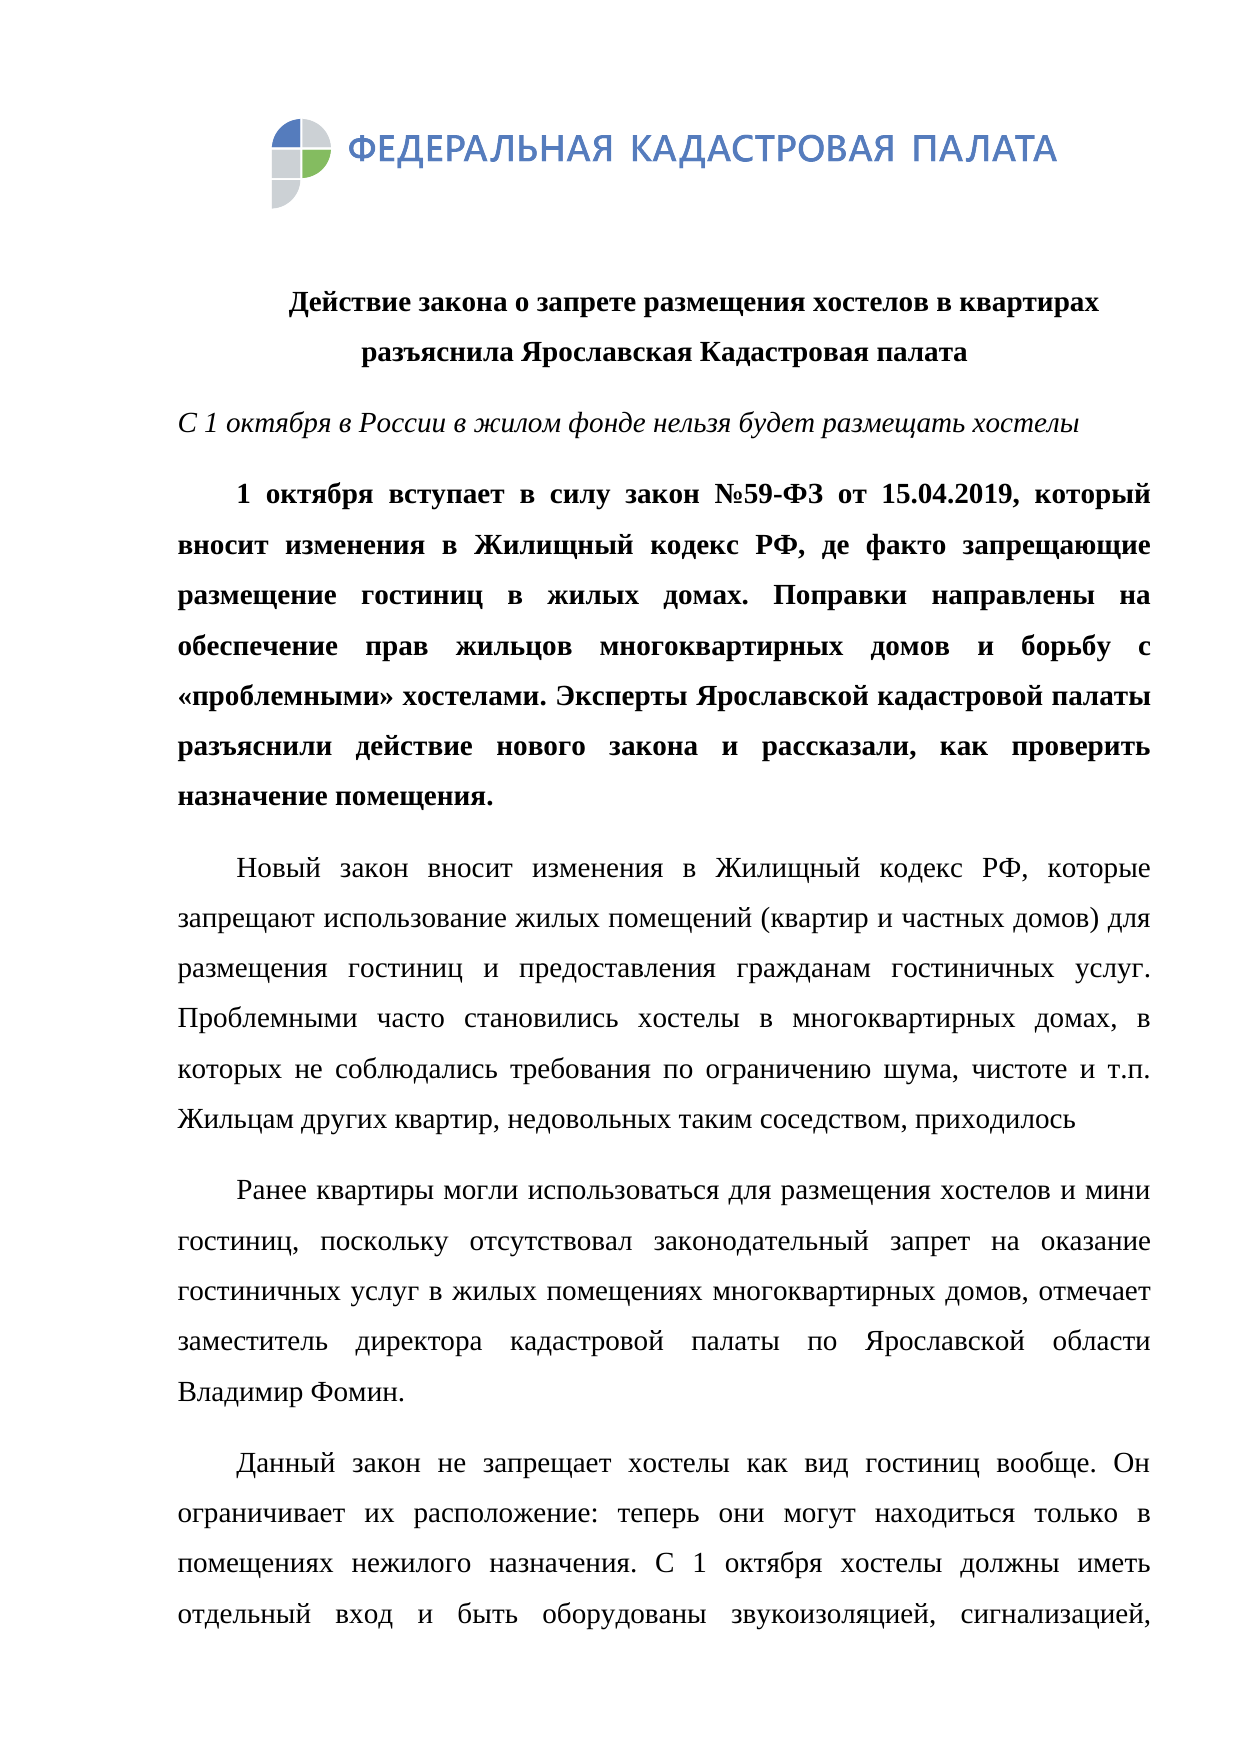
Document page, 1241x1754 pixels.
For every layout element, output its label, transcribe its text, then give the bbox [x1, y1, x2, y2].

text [177, 1445, 1152, 1629]
text Действие закона о запрете размещения хостелов в квартирах разъяснила Ярославская Кадастровая палата [177, 284, 1152, 368]
text 1 октября вступает в силу закон №59-ФЗ от 15.04.2019, который вносит изменения в Жилищный кодекс РФ, де факто запрещающие размещение гостиниц в жилых домах. Поправки направлены на обеспечение прав жильцов многоквартирных домов и борьбу с «проблемными» хостелами. Эксперты Ярославской кадастровой палаты разъяснили действие нового закона и рассказали, как проверить назначение помещения. [177, 477, 1152, 812]
text С 1 октября в России в жилом фонде нельзя будет размещать хостелы [177, 406, 1152, 439]
text Ранее квартиры могли использоваться для размещения хостелов и мини гостиниц, поскольку отсутствовал законодательный запрет на оказание гостиничных услуг в жилых помещениях многоквартирных домов, отмечает заместитель директора кадастровой палаты по Ярославской области Владимир Фомин. [177, 1172, 1152, 1407]
text Новый закон вносит изменения в Жилищный кодекс РФ, которые запрещают использование жилых помещений (квартир и частных домов) для размещения гостиниц и предоставления гражданам гостиничных услуг. Проблемными часто становились хостелы в многоквартирных домах, в которых не соблюдались требования по ограничению шума, чистоте и т.п. Жильцам других квартир, недовольных таким соседством, приходилось [177, 850, 1152, 1135]
picture [271, 118, 1058, 209]
